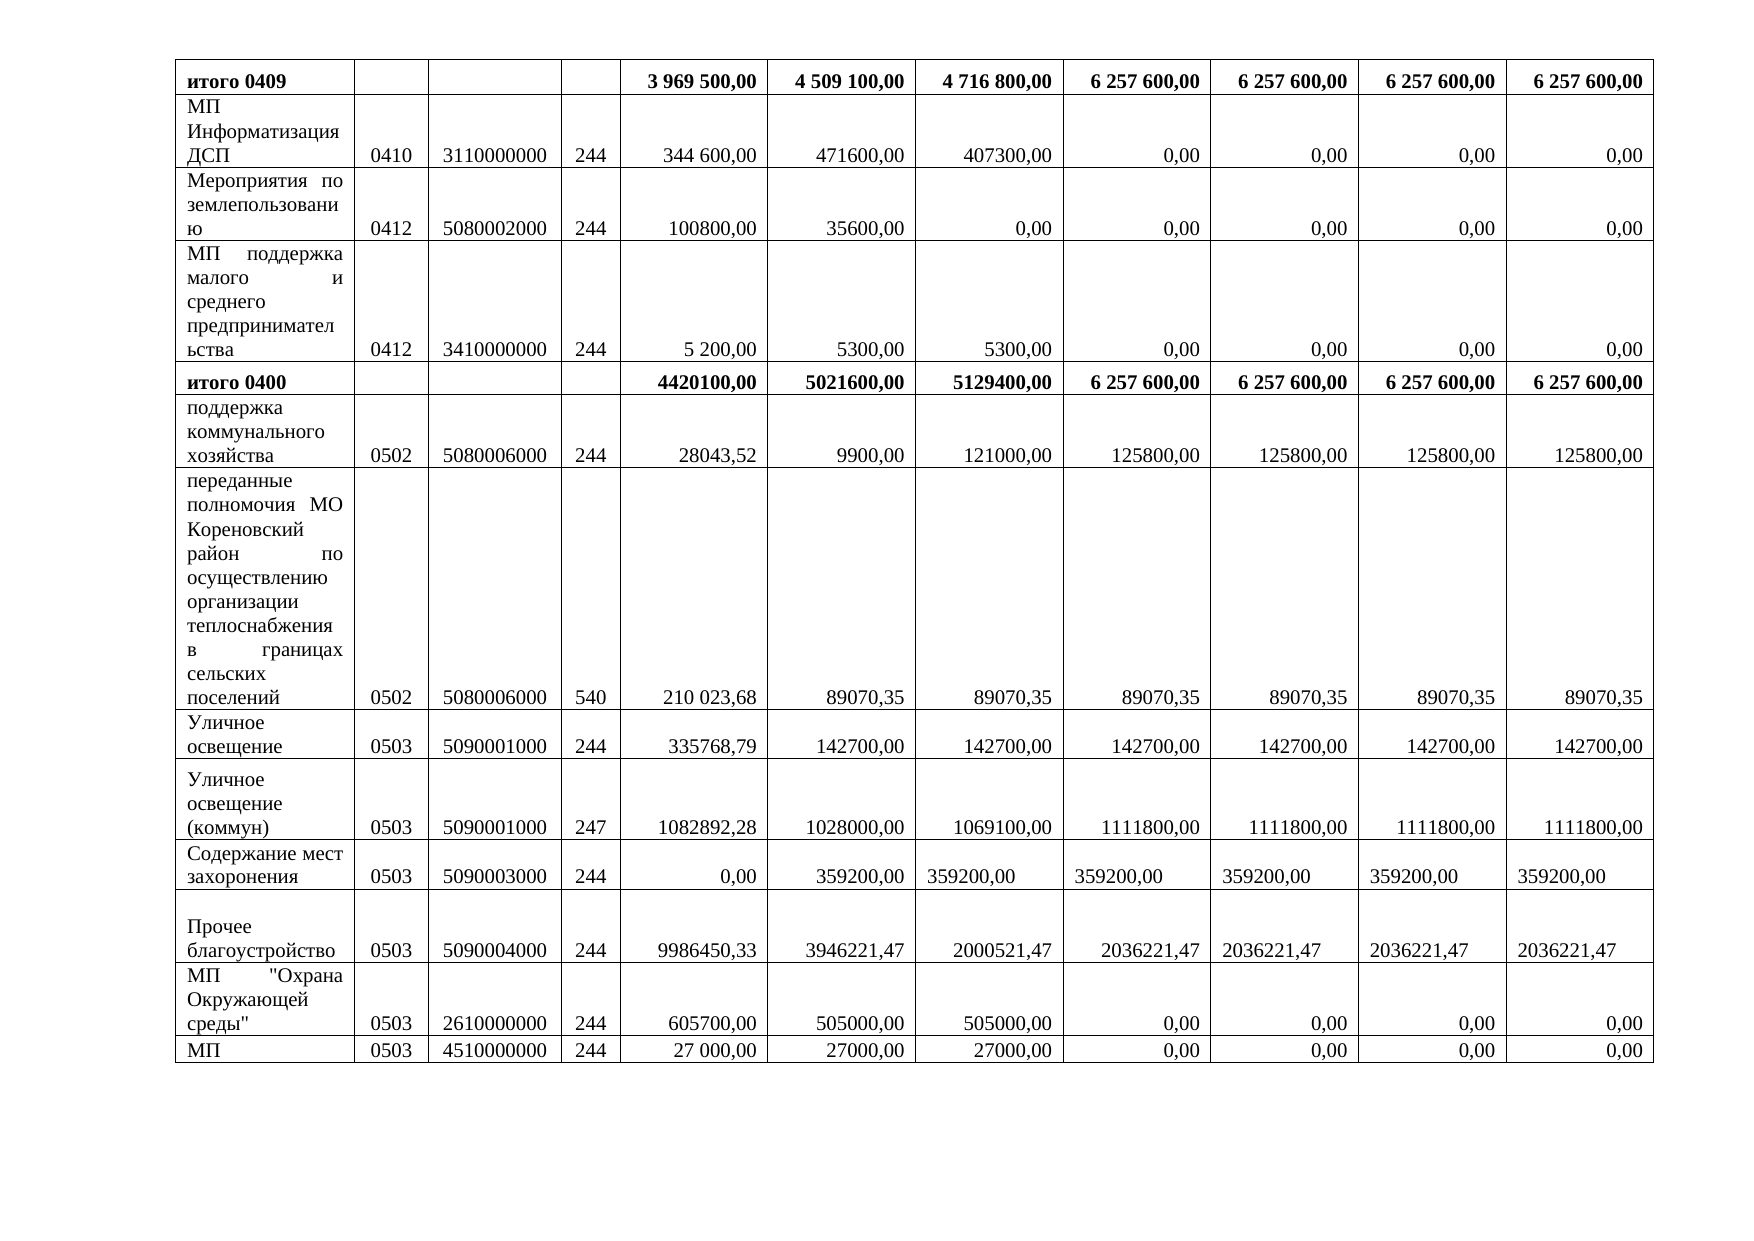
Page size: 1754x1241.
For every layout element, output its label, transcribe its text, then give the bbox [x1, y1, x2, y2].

table_cell 4 716 800,00 [916, 60, 1063, 93]
table_cell 0,00 [1507, 168, 1653, 240]
table_cell 0503 [355, 710, 428, 758]
table_cell МП поддержка малого и среднего предпринимательства [176, 241, 354, 361]
table_cell 3110000000 [429, 95, 561, 167]
table_cell 407300,00 [916, 95, 1063, 167]
table_cell 125800,00 [1064, 395, 1210, 467]
table_cell 0,00 [1211, 963, 1358, 1035]
table_cell 89070,35 [1211, 468, 1358, 709]
table_cell 89070,35 [1064, 468, 1210, 709]
table_cell 0,00 [1359, 241, 1506, 361]
table_cell 0,00 [1359, 168, 1506, 240]
table_cell 0503 [355, 890, 428, 962]
table_cell 2036221,47 [1507, 890, 1653, 962]
table_cell 244 [562, 710, 620, 758]
table_cell 0410 [355, 95, 428, 167]
table_cell 0,00 [1211, 241, 1358, 361]
table_cell 27 000,00 [621, 1036, 767, 1062]
table_cell 244 [562, 890, 620, 962]
table_cell Прочее благоустройство [176, 890, 354, 962]
table_cell 5090003000 [429, 840, 561, 888]
table_cell 0503 [355, 759, 428, 839]
table_cell переданные полномочия МО Кореновский район по осуществлению организации теплоснабжения в границах сельских поселений [176, 468, 354, 709]
table_cell 27000,00 [768, 1036, 915, 1062]
table_cell 9900,00 [768, 395, 915, 467]
table_cell 0503 [355, 840, 428, 888]
table_cell 0,00 [1507, 1036, 1653, 1062]
table_cell 0,00 [1359, 963, 1506, 1035]
table_cell 6 257 600,00 [1507, 60, 1653, 93]
table_cell 6 257 600,00 [1211, 362, 1358, 394]
table_cell 28043,52 [621, 395, 767, 467]
table_cell 1069100,00 [916, 759, 1063, 839]
table_cell 335768,79 [621, 710, 767, 758]
table_cell 4420100,00 [621, 362, 767, 394]
table_cell 35600,00 [768, 168, 915, 240]
table_cell [562, 362, 620, 394]
table_cell 244 [562, 1036, 620, 1062]
table_cell 359200,00 [1064, 840, 1210, 888]
table_cell 125800,00 [1211, 395, 1358, 467]
table_cell 6 257 600,00 [1359, 362, 1506, 394]
table_cell 0,00 [1211, 168, 1358, 240]
table_cell 244 [562, 168, 620, 240]
table_cell Уличное освещение [176, 710, 354, 758]
table_cell 6 257 600,00 [1507, 362, 1653, 394]
table_cell 4510000000 [429, 1036, 561, 1062]
table_cell 0,00 [1507, 95, 1653, 167]
table_cell 244 [562, 840, 620, 888]
table_cell 5090004000 [429, 890, 561, 962]
table_cell 1111800,00 [1211, 759, 1358, 839]
table_cell 142700,00 [1359, 710, 1506, 758]
table_cell 0,00 [1064, 1036, 1210, 1062]
table_cell Мероприятия по землепользованию [176, 168, 354, 240]
table_cell 89070,35 [1359, 468, 1506, 709]
table_cell 1082892,28 [621, 759, 767, 839]
table_cell 5300,00 [916, 241, 1063, 361]
table_cell 5 200,00 [621, 241, 767, 361]
table_cell 0502 [355, 468, 428, 709]
table_cell 5129400,00 [916, 362, 1063, 394]
table_cell 5090001000 [429, 710, 561, 758]
table_cell [355, 60, 428, 93]
table_cell 0503 [355, 963, 428, 1035]
table_cell 6 257 600,00 [1359, 60, 1506, 93]
table_cell 5090001000 [429, 759, 561, 839]
table_cell МП Информатизация ДСП [176, 95, 354, 167]
table_cell 359200,00 [768, 840, 915, 888]
table_cell 5080006000 [429, 395, 561, 467]
table_cell 505000,00 [916, 963, 1063, 1035]
table_cell 142700,00 [1064, 710, 1210, 758]
table_cell 4 509 100,00 [768, 60, 915, 93]
table_cell 2000521,47 [916, 890, 1063, 962]
table_cell итого 0409 [176, 60, 354, 93]
table_cell 3 969 500,00 [621, 60, 767, 93]
table_cell 142700,00 [1507, 710, 1653, 758]
table_cell 0,00 [1064, 241, 1210, 361]
table_cell 0,00 [1064, 95, 1210, 167]
table_cell 2036221,47 [1064, 890, 1210, 962]
table_cell 3946221,47 [768, 890, 915, 962]
table_cell 5080006000 [429, 468, 561, 709]
table_cell 0,00 [621, 840, 767, 888]
table_cell 0412 [355, 168, 428, 240]
table_cell [355, 362, 428, 394]
table_cell 5300,00 [768, 241, 915, 361]
table_cell 244 [562, 241, 620, 361]
table_cell 359200,00 [1359, 840, 1506, 888]
table_cell 0502 [355, 395, 428, 467]
table_cell [429, 60, 561, 93]
table_cell 2610000000 [429, 963, 561, 1035]
table_cell 0,00 [1211, 95, 1358, 167]
table_cell итого 0400 [176, 362, 354, 394]
table_cell 0,00 [1507, 241, 1653, 361]
table_cell 125800,00 [1359, 395, 1506, 467]
table_cell 142700,00 [768, 710, 915, 758]
table_cell 471600,00 [768, 95, 915, 167]
table_cell 6 257 600,00 [1211, 60, 1358, 93]
table_cell 2036221,47 [1211, 890, 1358, 962]
table_cell 1111800,00 [1507, 759, 1653, 839]
table_cell 210 023,68 [621, 468, 767, 709]
table_cell [429, 362, 561, 394]
table_cell 89070,35 [916, 468, 1063, 709]
table_cell 3410000000 [429, 241, 561, 361]
table_cell 244 [562, 95, 620, 167]
table_cell 1111800,00 [1359, 759, 1506, 839]
table_cell 0,00 [1359, 95, 1506, 167]
table_cell МП "Охрана Окружающей среды" [176, 963, 354, 1035]
table_cell 89070,35 [1507, 468, 1653, 709]
table_cell 0,00 [1359, 1036, 1506, 1062]
table_cell 0,00 [1064, 963, 1210, 1035]
table_cell 89070,35 [768, 468, 915, 709]
table_cell 359200,00 [916, 840, 1063, 888]
table_cell 359200,00 [1507, 840, 1653, 888]
table_cell 5021600,00 [768, 362, 915, 394]
table_cell 1111800,00 [1064, 759, 1210, 839]
table_cell Уличное освещение (коммун) [176, 759, 354, 839]
table_cell 6 257 600,00 [1064, 60, 1210, 93]
table_cell 100800,00 [621, 168, 767, 240]
table_cell 1028000,00 [768, 759, 915, 839]
table_cell МП Энергосбережение [176, 1036, 354, 1062]
table_cell [562, 60, 620, 93]
table_cell 142700,00 [916, 710, 1063, 758]
table_cell 142700,00 [1211, 710, 1358, 758]
table_cell 244 [562, 963, 620, 1035]
table_cell 247 [562, 759, 620, 839]
table_cell 0,00 [1211, 1036, 1358, 1062]
table_cell 27000,00 [916, 1036, 1063, 1062]
table_cell 359200,00 [1211, 840, 1358, 888]
table_cell 244 [562, 395, 620, 467]
table_cell 125800,00 [1507, 395, 1653, 467]
table_cell 605700,00 [621, 963, 767, 1035]
table_cell 9986450,33 [621, 890, 767, 962]
table_cell 344 600,00 [621, 95, 767, 167]
table_cell 0,00 [1507, 963, 1653, 1035]
table_cell 5080002000 [429, 168, 561, 240]
table_cell 0,00 [1064, 168, 1210, 240]
table_cell 505000,00 [768, 963, 915, 1035]
table_cell 2036221,47 [1359, 890, 1506, 962]
table_cell 121000,00 [916, 395, 1063, 467]
table_cell Содержание мест захоронения [176, 840, 354, 888]
table_cell 540 [562, 468, 620, 709]
table_cell 0503 [355, 1036, 428, 1062]
table_cell 6 257 600,00 [1064, 362, 1210, 394]
table_cell 0,00 [916, 168, 1063, 240]
table_cell 0412 [355, 241, 428, 361]
table_cell поддержка коммунального хозяйства [176, 395, 354, 467]
